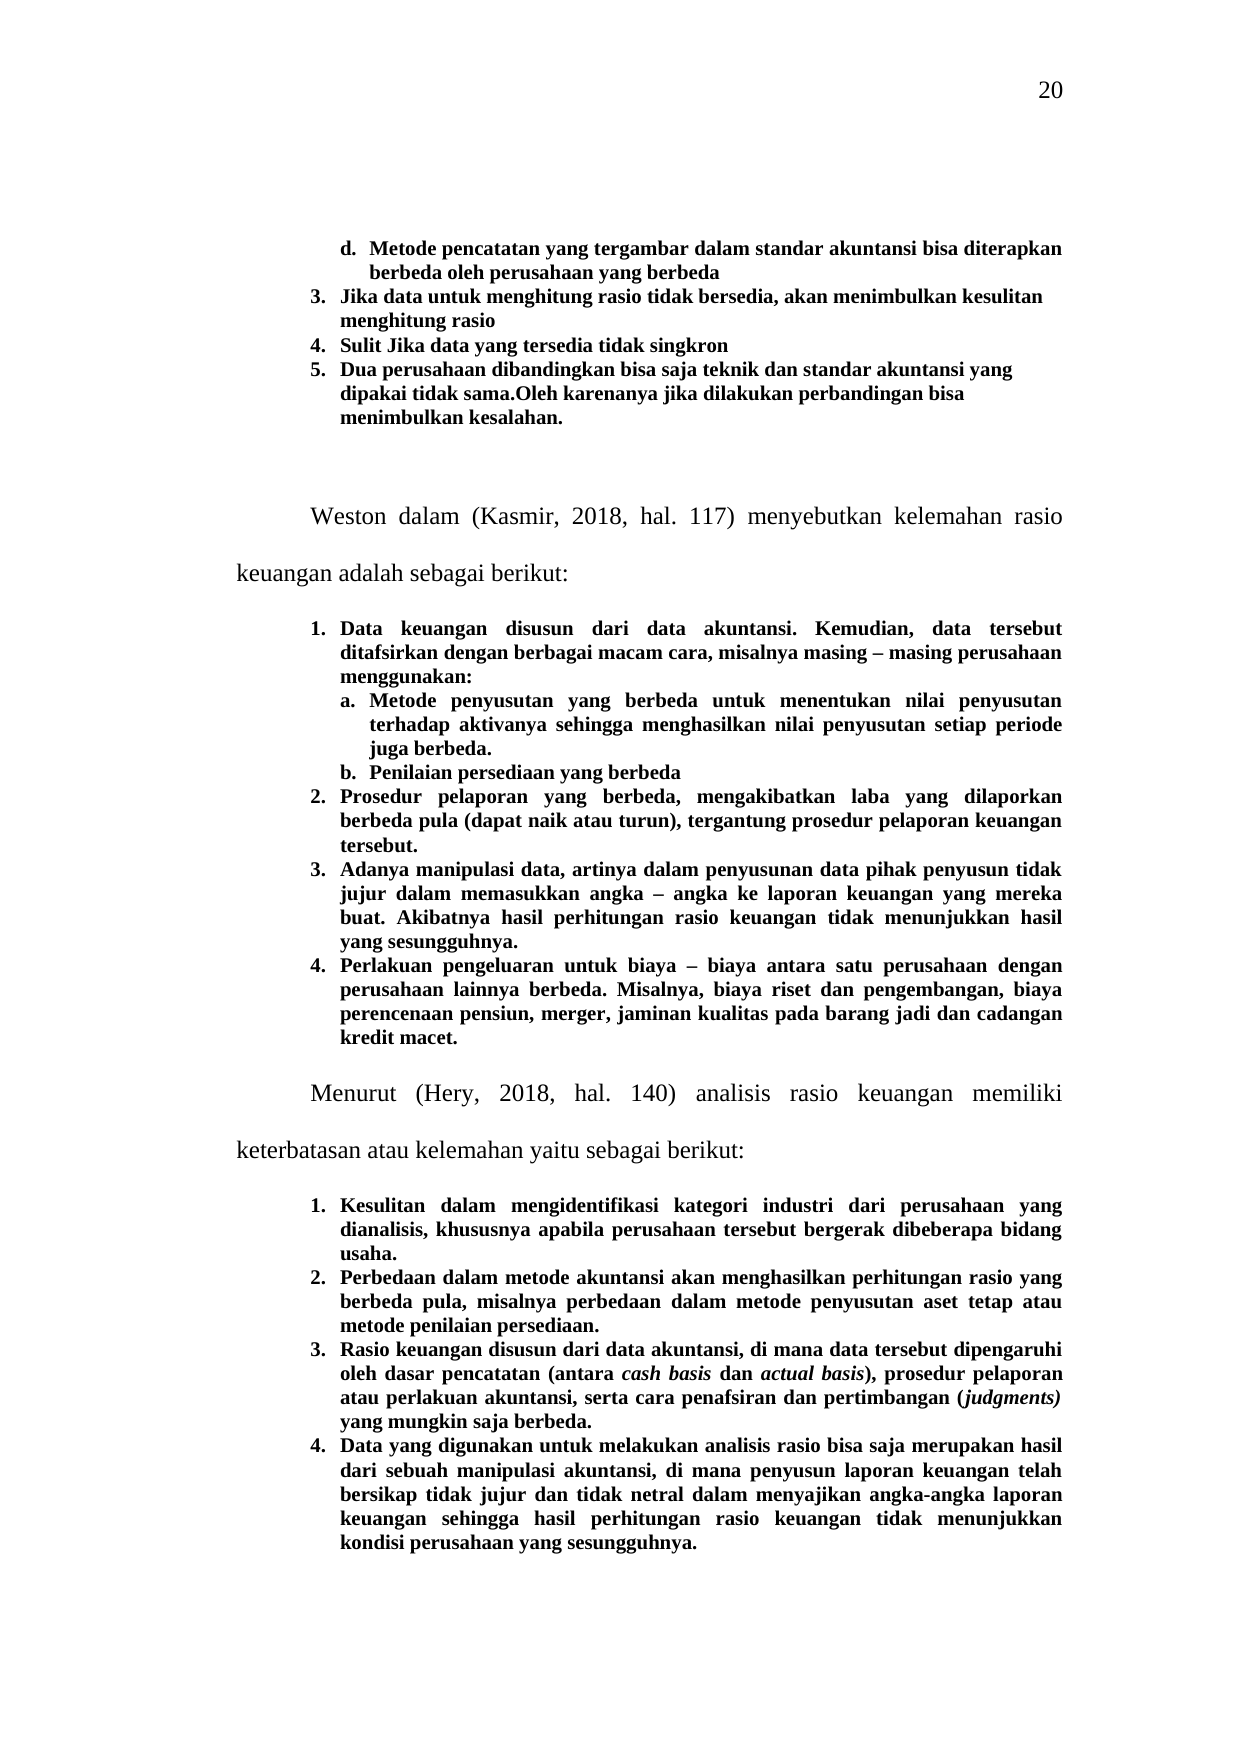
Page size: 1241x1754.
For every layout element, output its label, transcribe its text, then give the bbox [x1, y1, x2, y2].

list Jika data untuk menghitung rasio tidak bersedia, akan menimbulkan kesulitan menghitung rasio [310, 284, 1063, 332]
text Menurut analisis rasio keuangan memiliki keterbatasan atau kelemahan yaitu sebagai berikut: [236, 1078, 1063, 1164]
text 3. Adanya manipulasi data, artinya dalam penyusunan data pihak penyusun tidak jujur dalam memasukkan angka – angka ke laporan keuangan yang mereka buat. Akibatnya hasil perhitungan rasio keuangan tidak menunjukkan hasil yang sesungguhnya. [310, 857, 1063, 953]
list Sulit Jika data yang tersedia tidak singkron [310, 332, 1063, 357]
list Dua perusahaan dibandingkan bisa saja teknik dan standar akuntansi yang dipakai tidak sama.Oleh karenanya jika dilakukan perbandingan bisa menimbulkan kesalahan. [310, 357, 1063, 429]
list Rasio keuangan disusun dari data akuntansi, di mana data tersebut dipengaruhi oleh dasar pencatatan (antara cash basis dan actual basis), prosedur pelaporan atau perlakuan akuntansi, serta cara penafsiran dan pertimbangan (judgments) yang mungkin saja berbeda. [310, 1337, 1063, 1433]
text 4. Perlakuan pengeluaran untuk biaya – biaya antara satu perusahaan dengan perusahaan lainnya berbeda. Misalnya, biaya riset dan pengembangan, biaya perencenaan pensiun, merger, jaminan kualitas pada barang jadi dan cadangan kredit macet. [310, 953, 1063, 1049]
list Metode pencatatan yang tergambar dalam standar akuntansi bisa diterapkan berbeda oleh perusahaan yang berbeda [340, 236, 1063, 284]
list Kesulitan dalam mengidentifikasi kategori industri dari perusahaan yang dianalisis, khususnya apabila perusahaan tersebut bergerak dibeberapa bidang usaha. [310, 1193, 1063, 1265]
list Metode penyusutan yang berbeda untuk menentukan nilai penyusutan terhadap aktivanya sehingga menghasilkan nilai penyusutan setiap periode juga berbeda. [340, 688, 1063, 760]
text 2. Prosedur pelaporan yang berbeda, mengakibatkan laba yang dilaporkan berbeda pula (dapat naik atau turun), tergantung prosedur pelaporan keuangan tersebut. [310, 784, 1063, 857]
text 1. Data keuangan disusun dari data akuntansi. Kemudian, data tersebut ditafsirkan dengan berbagai macam cara, misalnya masing – masing perusahaan menggunakan: [310, 616, 1063, 688]
list Penilaian persediaan yang berbeda [340, 760, 1063, 784]
text Weston dalam menyebutkan kelemahan rasio keuangan adalah sebagai berikut: [236, 501, 1063, 587]
list Perbedaan dalam metode akuntansi akan menghasilkan perhitungan rasio yang berbeda pula, misalnya perbedaan dalam metode penyusutan aset tetap atau metode penilaian persediaan. [310, 1265, 1063, 1337]
list Data yang digunakan untuk melakukan analisis rasio bisa saja merupakan hasil dari sebuah manipulasi akuntansi, di mana penyusun laporan keuangan telah bersikap tidak jujur dan tidak netral dalam menyajikan angka-angka laporan keuangan sehingga hasil perhitungan rasio keuangan tidak menunjukkan kondisi perusahaan yang sesungguhnya. [310, 1433, 1063, 1554]
